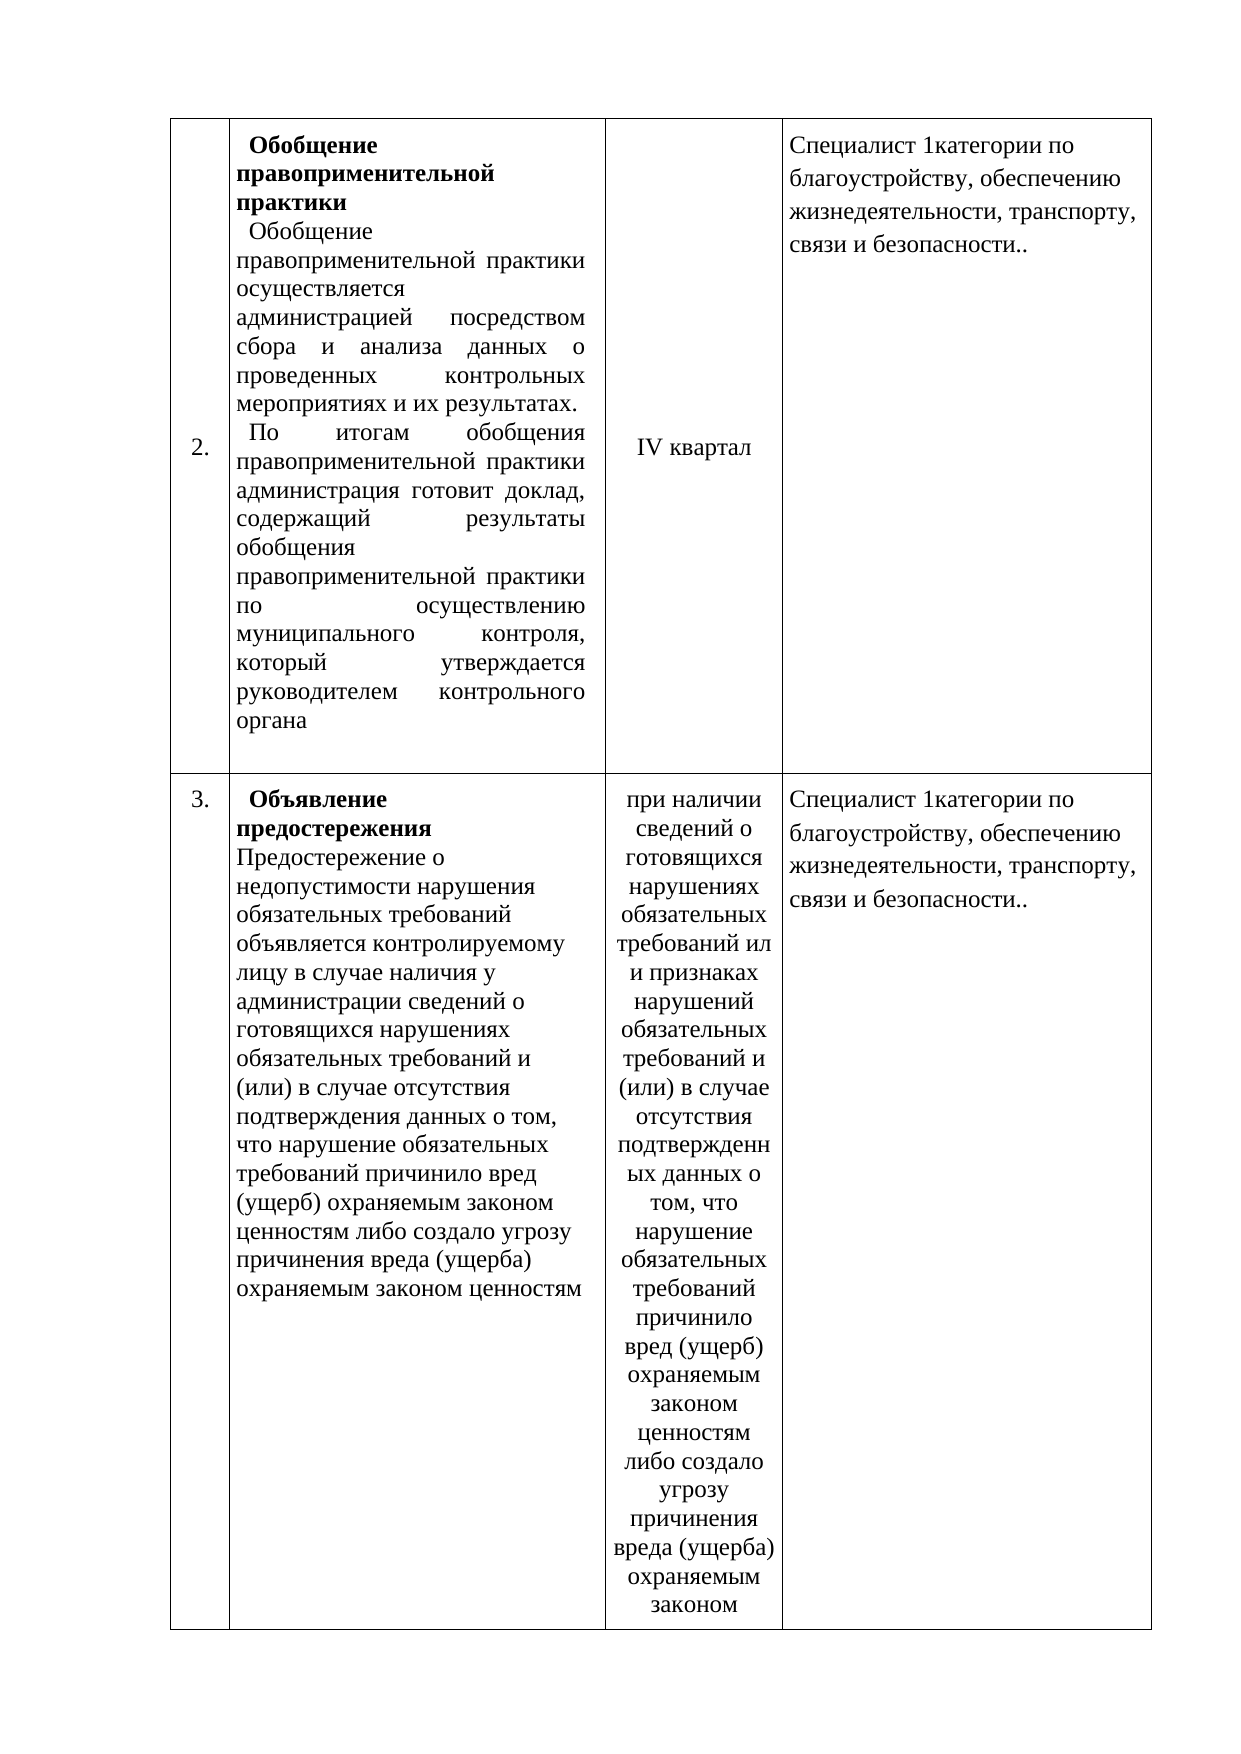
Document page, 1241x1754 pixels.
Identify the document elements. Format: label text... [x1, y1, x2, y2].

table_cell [783, 774, 1151, 1629]
table_cell IV квартал [606, 119, 782, 773]
table_cell Обобщение правоприменительной практики Обобщение правоприменительной практики осуществляется администрацией посредством сбора и анализа данных о проведенных контрольных мероприятиях и их результатах. По итогам обобщения правоприменительной практики администрация готовит доклад, содержащий результаты обобщения правоприменительной практики по осуществлению муниципального контроля, который утверждается руководителем контрольного органа [230, 119, 605, 773]
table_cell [230, 774, 605, 1629]
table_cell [783, 119, 1151, 773]
table_cell 2. [171, 119, 229, 773]
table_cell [606, 774, 782, 1629]
table_cell 3. [171, 774, 229, 1629]
